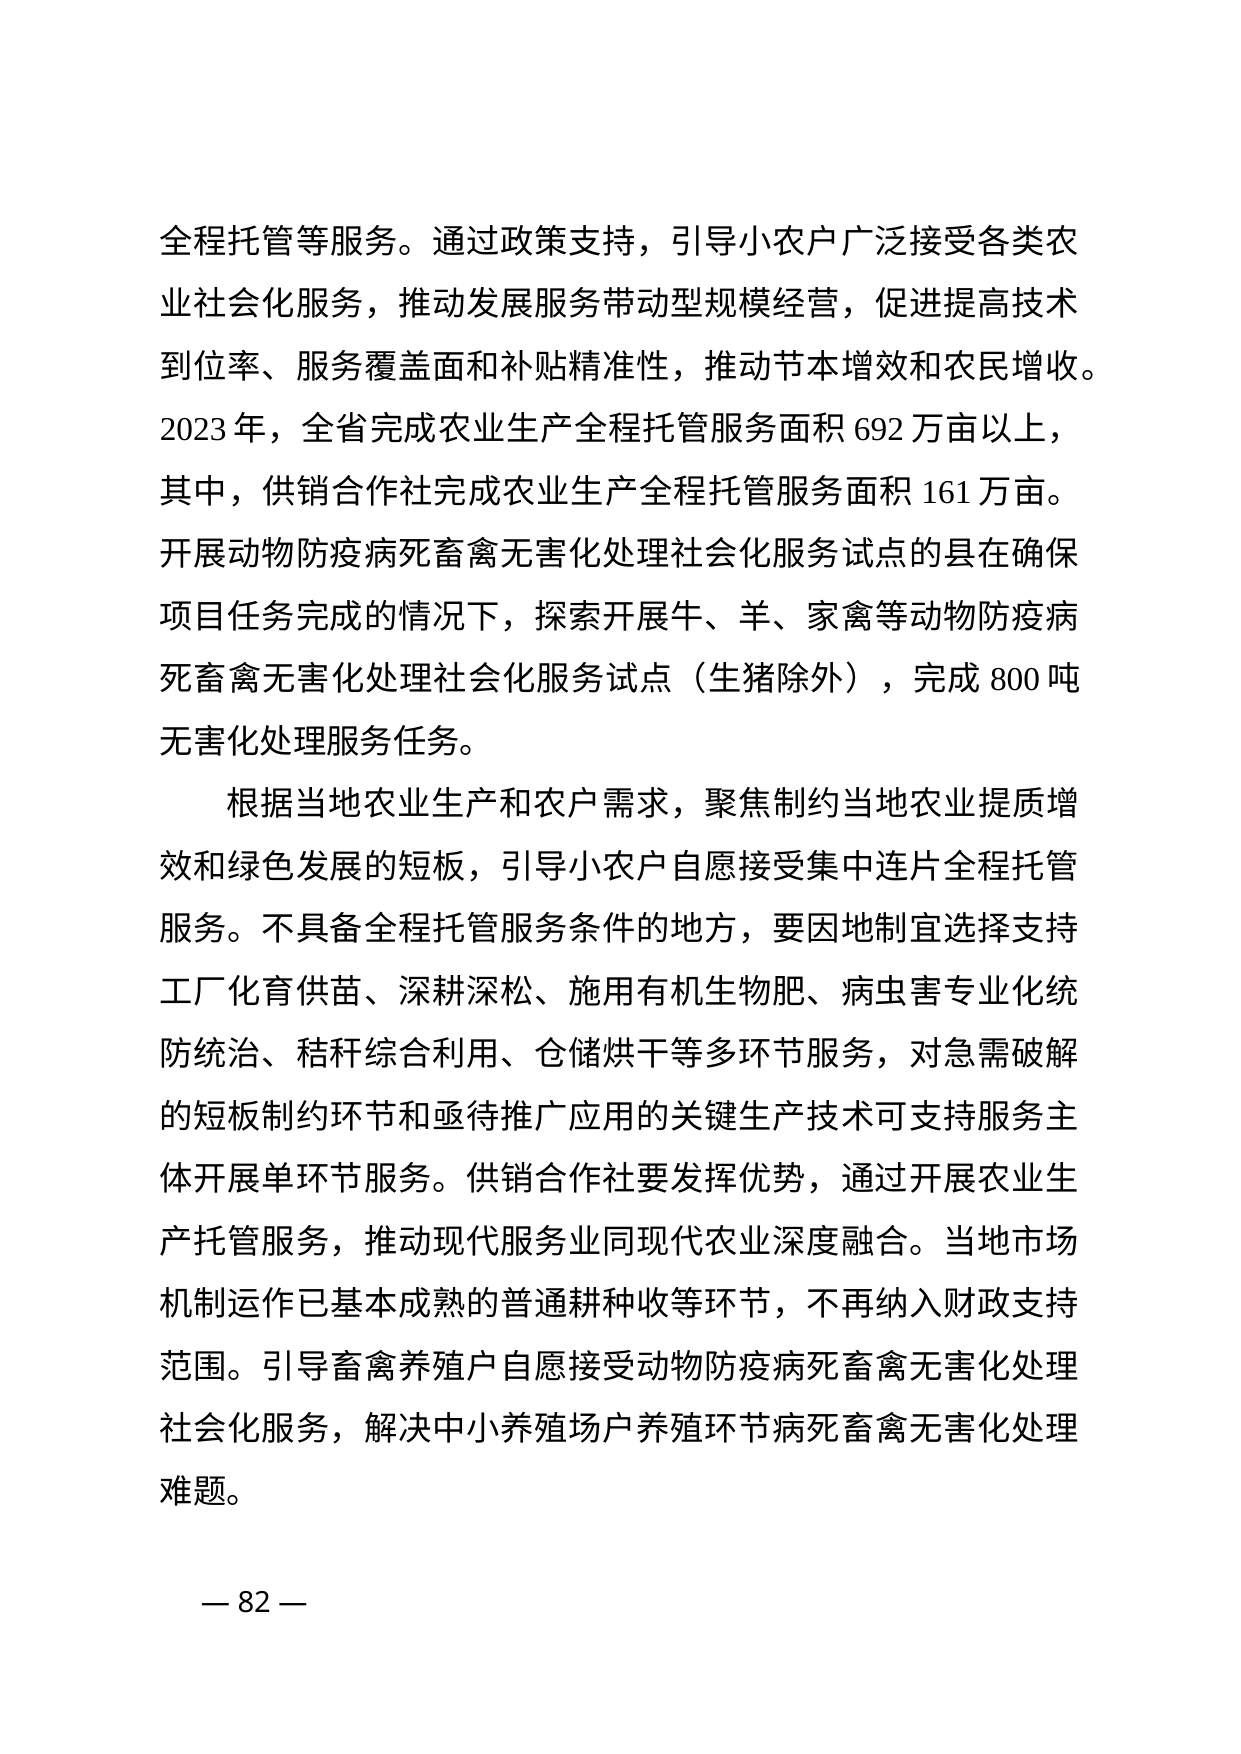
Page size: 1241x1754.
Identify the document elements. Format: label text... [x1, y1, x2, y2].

text 根据当地农业生产和农户需求，聚焦制约当地农业提质增效和绿色发展的短板，引导小农户自愿接受集中连片全程托管服务。不具备全程托管服务条件的地方，要因地制宜选择支持工厂化育供苗、深耕深松、施用有机生物肥、病虫害专业化统防统治、秸秆综合利用、仓储烘干等多环节服务，对急需破解的短板制约环节和亟待推广应用的关键生产技术可支持服务主体开展单环节服务。供销合作社要发挥优势，通过开展农业生产托管服务，推动现代服务业同现代农业深度融合。当地市场机制运作已基本成熟的普通耕种收等环节，不再纳入财政支持范围。引导畜禽养殖户自愿接受动物防疫病死畜禽无害化处理社会化服务，解决中小养殖场户养殖环节病死畜禽无害化处理难题。 [159, 766, 1081, 1516]
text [159, 203, 1081, 766]
